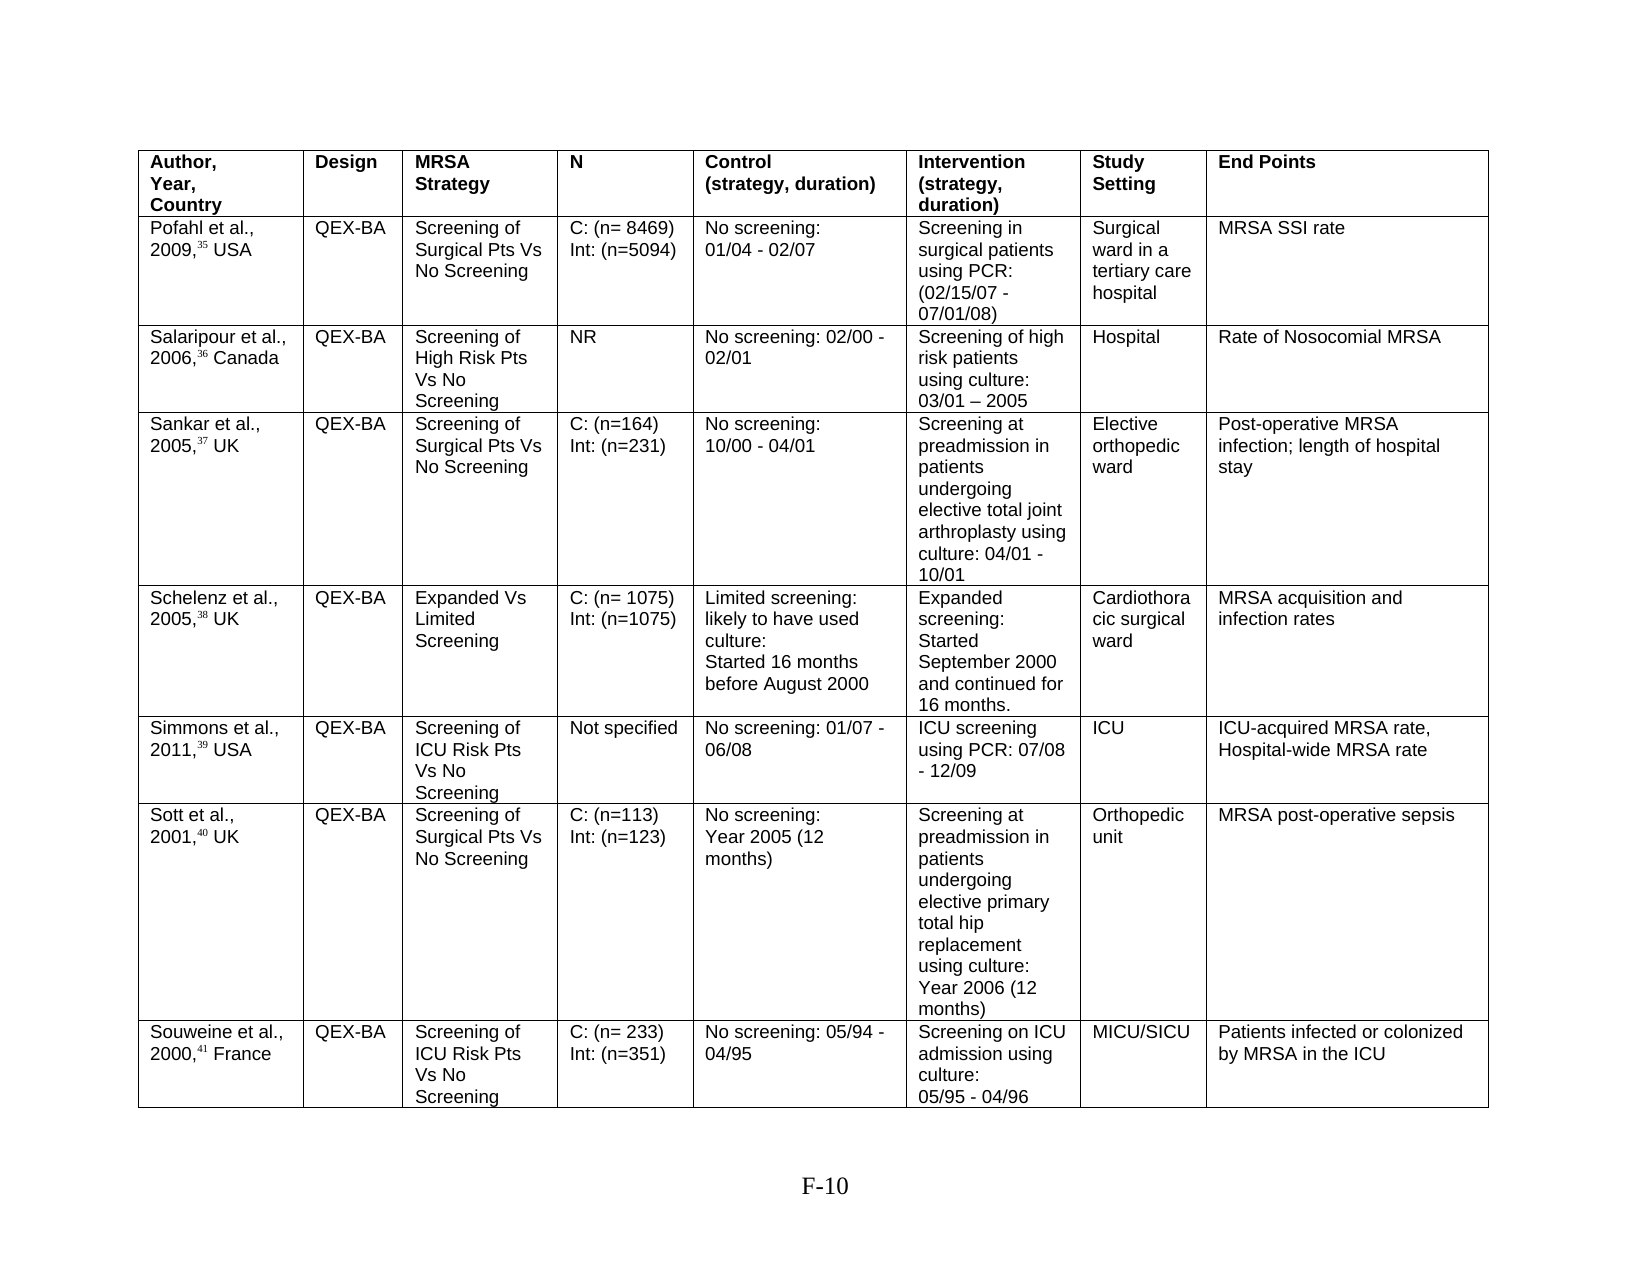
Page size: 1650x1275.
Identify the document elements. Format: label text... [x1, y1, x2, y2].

table_cell Post-operative MRSA infection; length of hospital stay [1207, 413, 1488, 585]
table_cell MRSA acquisition and infection rates [1207, 586, 1488, 716]
table_cell Screening on ICU admission using culture: 05/95 - 04/96 [907, 1021, 1080, 1107]
table_cell QEX-BA [304, 413, 402, 585]
table_cell Screening at preadmission in patients undergoing elective total joint arthroplasty using culture: 04/01 - 10/01 [907, 413, 1080, 585]
table_cell QEX-BA [304, 804, 402, 1020]
table_header MRSA Strategy [403, 151, 557, 216]
table_cell Elective orthopedic ward [1081, 413, 1206, 585]
table_header End Points [1207, 151, 1488, 216]
table_cell Cardiothoracic surgical ward [1081, 586, 1206, 716]
table_cell Schelenz et al., 2005,38 UK [139, 586, 303, 716]
table_cell MRSA post-operative sepsis [1207, 804, 1488, 1020]
table_cell Sankar et al., 2005,37 UK [139, 413, 303, 585]
table_cell Souweine et al., 2000,41 France [139, 1021, 303, 1107]
table_header Intervention (strategy, duration) [907, 151, 1080, 216]
table_cell C: (n= 1075) Int: (n=1075) [558, 586, 693, 716]
table_header Design [304, 151, 402, 216]
table_cell Screening in surgical patients using PCR: (02/15/07 - 07/01/08) [907, 217, 1080, 324]
table_cell Surgical ward in a tertiary care hospital [1081, 217, 1206, 324]
table_cell No screening: 01/04 - 02/07 [694, 217, 906, 324]
table_cell Screening of ICU Risk Pts Vs No Screening [403, 717, 557, 803]
table_cell Sott et al., 2001,40 UK [139, 804, 303, 1020]
table_cell No screening: 10/00 - 04/01 [694, 413, 906, 585]
table_cell Screening of Surgical Pts Vs No Screening [403, 217, 557, 324]
table_cell Pofahl et al., 2009,35 USA [139, 217, 303, 324]
table_header Control (strategy, duration) [694, 151, 906, 216]
table_cell ICU screening using PCR: 07/08 - 12/09 [907, 717, 1080, 803]
table_cell Rate of Nosocomial MRSA [1207, 326, 1488, 412]
table_cell ICU-acquired MRSA rate, Hospital-wide MRSA rate [1207, 717, 1488, 803]
table_cell No screening: 01/07 - 06/08 [694, 717, 906, 803]
table_cell No screening: Year 2005 (12 months) [694, 804, 906, 1020]
table_cell Simmons et al., 2011,39 USA [139, 717, 303, 803]
table_cell Orthopedic unit [1081, 804, 1206, 1020]
table_header Study Setting [1081, 151, 1206, 216]
table_cell C: (n= 8469) Int: (n=5094) [558, 217, 693, 324]
table_cell Screening of High Risk Pts Vs No Screening [403, 326, 557, 412]
table_header Author, Year, Country [139, 151, 303, 216]
table_cell QEX-BA [304, 217, 402, 324]
table_cell QEX-BA [304, 1021, 402, 1107]
table_cell Not specified [558, 717, 693, 803]
table_cell Screening of Surgical Pts Vs No Screening [403, 804, 557, 1020]
table_cell QEX-BA [304, 717, 402, 803]
table_header N [558, 151, 693, 216]
table_cell C: (n=113) Int: (n=123) [558, 804, 693, 1020]
table_cell Expanded screening: Started September 2000 and continued for 16 months. [907, 586, 1080, 716]
table_cell QEX-BA [304, 586, 402, 716]
table_cell Screening at preadmission in patients undergoing elective primary total hip replacement using culture: Year 2006 (12 months) [907, 804, 1080, 1020]
table_cell MICU/SICU [1081, 1021, 1206, 1107]
table_cell C: (n= 233) Int: (n=351) [558, 1021, 693, 1107]
table_cell Salaripour et al., 2006,36 Canada [139, 326, 303, 412]
table_cell Screening of high risk patients using culture: 03/01 – 2005 [907, 326, 1080, 412]
table_cell Limited screening: likely to have used culture: Started 16 months before August 2000 [694, 586, 906, 716]
table_cell Screening of Surgical Pts Vs No Screening [403, 413, 557, 585]
table_cell C: (n=164) Int: (n=231) [558, 413, 693, 585]
table_cell No screening: 05/94 - 04/95 [694, 1021, 906, 1107]
table_cell Expanded Vs Limited Screening [403, 586, 557, 716]
table_cell No screening: 02/00 - 02/01 [694, 326, 906, 412]
table_cell Hospital [1081, 326, 1206, 412]
table_cell NR [558, 326, 693, 412]
table_cell QEX-BA [304, 326, 402, 412]
table_cell MRSA SSI rate [1207, 217, 1488, 324]
table_cell ICU [1081, 717, 1206, 803]
table_cell Patients infected or colonized by MRSA in the ICU [1207, 1021, 1488, 1107]
table_cell Screening of ICU Risk Pts Vs No Screening [403, 1021, 557, 1107]
